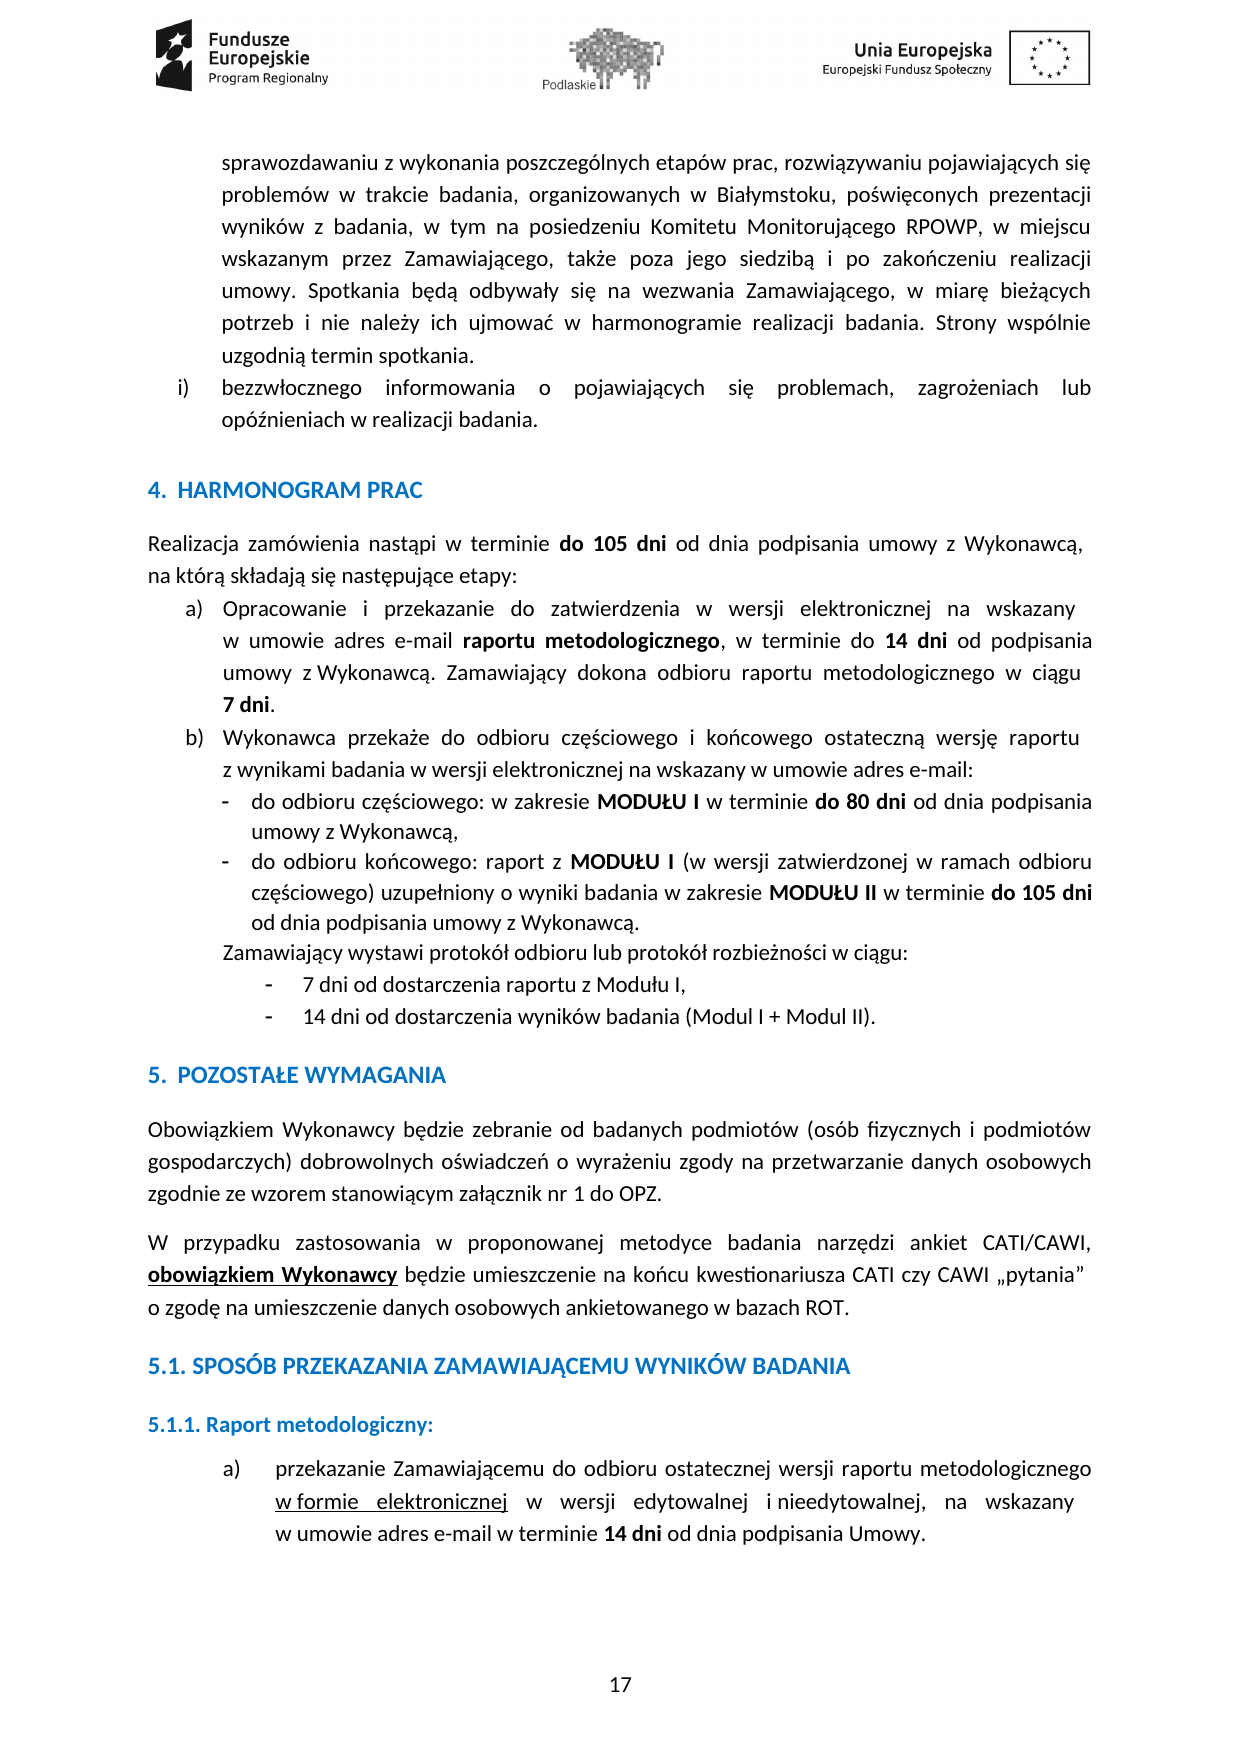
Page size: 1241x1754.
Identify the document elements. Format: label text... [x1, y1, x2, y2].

text 5.1. sposób przekazania zamawiającemu wyników badania [148, 1350, 1093, 1380]
list bezzwłocznego informowania o pojawiających się problemach, zagrożeniach lub opóźnieniach w realizacji badania. [177, 373, 1093, 433]
list HARMONOGRAM PRAC [148, 474, 1093, 504]
list 14 dni od dostarczenia wyników badania (Modul I + Modul II). [265, 1002, 1093, 1030]
list do odbioru końcowego: raport z MODUŁU I (w wersji zatwierdzonej w ramach odbioru częściowego) uzupełniony o wyniki badania w zakresie MODUŁU II w terminie do 105 dni od dnia podpisania umowy z Wykonawcą. [221, 847, 1093, 936]
picture [147, 14, 1094, 97]
text Obowiązkiem Wykonawcy będzie zebranie od badanych podmiotów (osób fizycznych i podmiotów gospodarczych) dobrowolnych oświadczeń o wyrażeniu zgody na przetwarzanie danych osobowych zgodnie ze wzorem stanowiącym załącznik nr 1 do OPZ. [148, 1115, 1093, 1207]
list POZOSTAŁE WYMAGANIA [148, 1059, 1093, 1090]
list Wykonawca przekaże do odbioru częściowego i końcowego ostateczną wersję raportu z wynikami badania w wersji elektronicznej na wskazany w umowie adres e-mail: [185, 723, 1093, 783]
list 7 dni od dostarczenia raportu z Modułu I, [265, 970, 1093, 998]
list Zamawiający wystawi protokół odbioru lub protokół rozbieżności w ciągu: [223, 938, 1093, 966]
list do odbioru częściowego: w zakresie MODUŁU I w terminie do 80 dni od dnia podpisania umowy z Wykonawcą, [221, 787, 1093, 845]
text W przypadku zastosowania w proponowanej metodyce badania narzędzi ankiet CATI/CAWI, obowiązkiem Wykonawcy będzie umieszczenie na końcu kwestionariusza CATI czy CAWI „pytania” o zgodę na umieszczenie danych osobowych ankietowanego w bazach ROT. [148, 1228, 1093, 1321]
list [177, 148, 1093, 369]
text 5.1.1. Raport metodologiczny: [148, 1410, 1093, 1438]
list Opracowanie i przekazanie do zatwierdzenia w wersji elektronicznej na wskazany w umowie adres e-mail raportu metodologicznego, w terminie do 14 dni od podpisania umowy z Wykonawcą. Zamawiający dokona odbioru raportu metodologicznego w ciągu 7 dni. [185, 594, 1093, 718]
text Realizacja zamówienia nastąpi w terminie do 105 dni od dnia podpisania umowy z Wykonawcą, na którą składają się następujące etapy: [148, 529, 1093, 590]
list przekazanie Zamawiającemu do odbioru ostatecznej wersji raportu metodologicznego w formie elektronicznej w wersji edytowalnej i nieedytowalnej, na wskazany w umowie adres e-mail w terminie 14 dni od dnia podpisania Umowy. [223, 1454, 1093, 1547]
